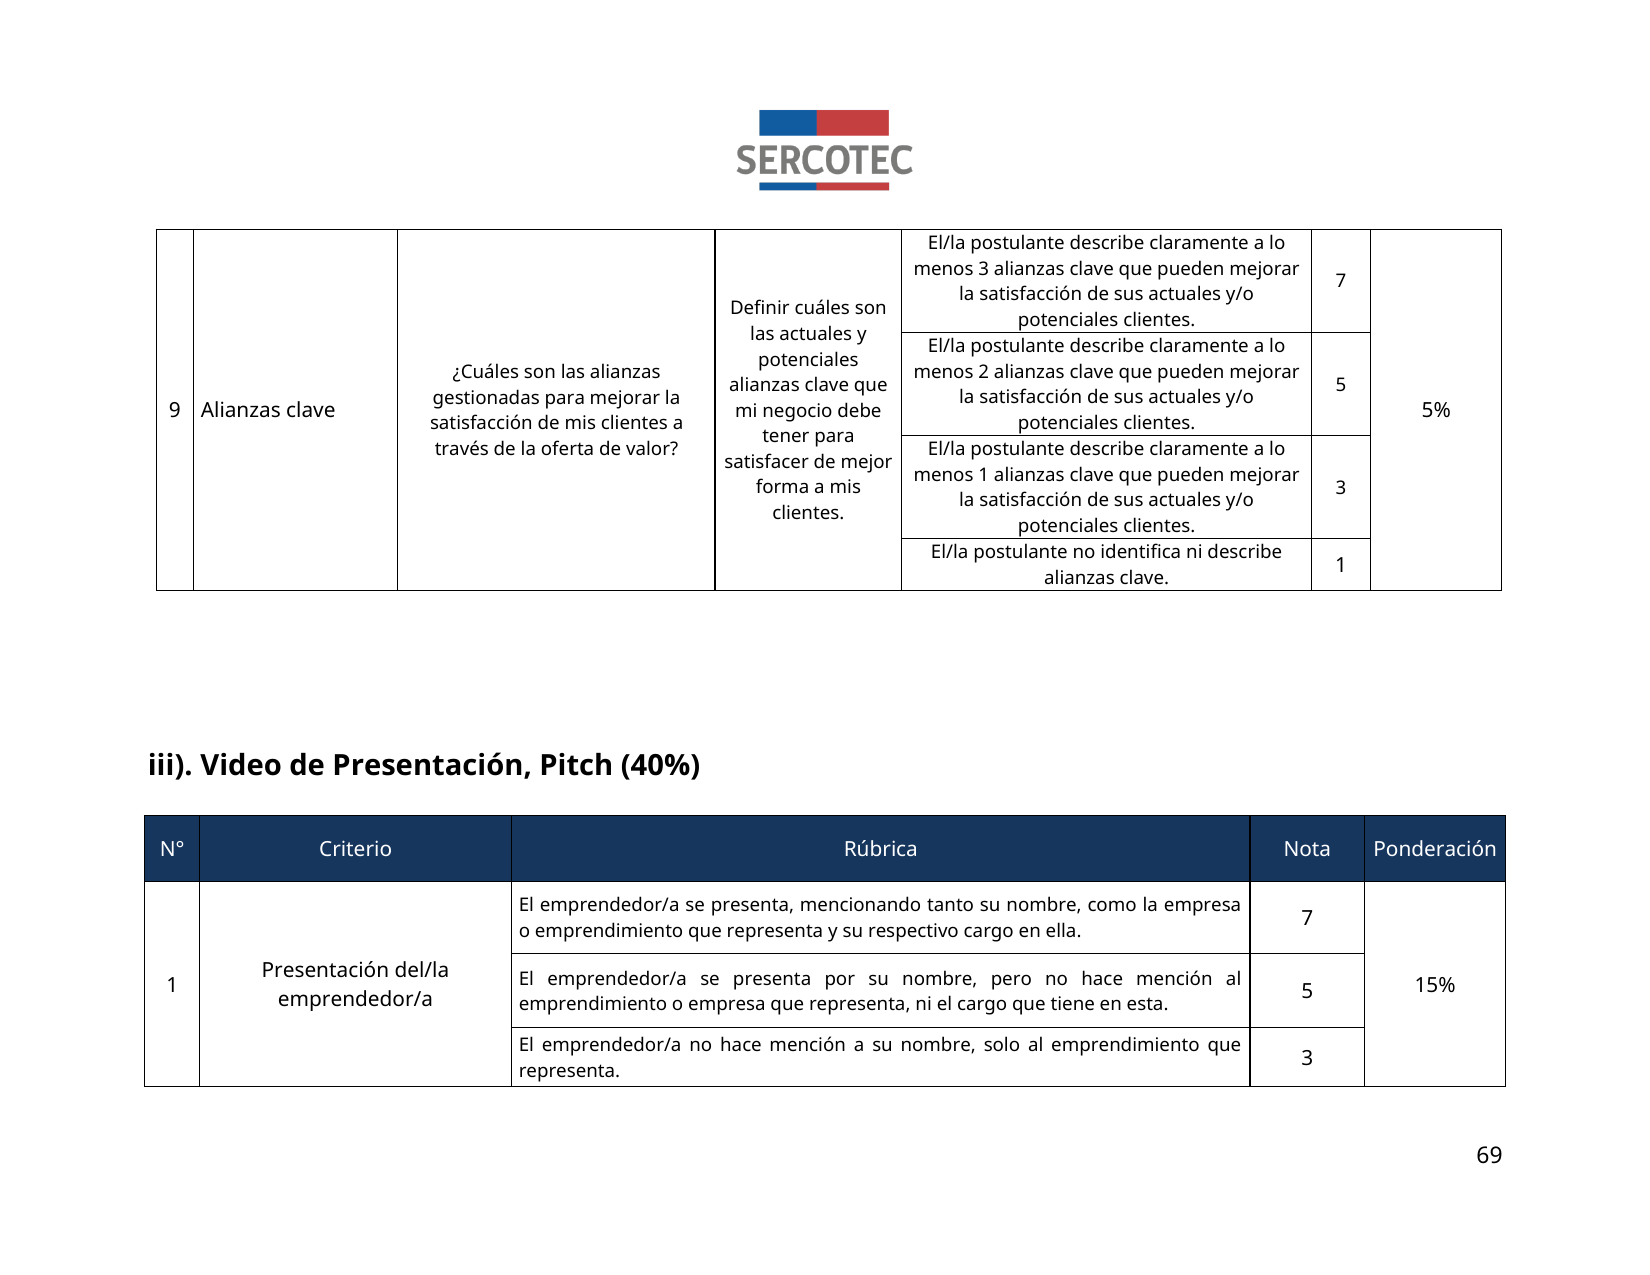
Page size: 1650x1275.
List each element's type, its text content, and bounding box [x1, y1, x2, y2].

table_cell 9 [157, 230, 193, 590]
table_cell 7 [1312, 230, 1370, 332]
table_cell 3 [1251, 1028, 1364, 1086]
table_cell El/la postulante describe claramente a lo menos 3 alianzas clave que pueden mejorar la satisfacción de sus actuales y/o potenciales clientes. [902, 230, 1311, 332]
table_header Criterio [200, 816, 511, 881]
table_cell El emprendedor/a se presenta, mencionando tanto su nombre, como la empresa o emprendimiento que representa y su respectivo cargo en ella. [512, 882, 1249, 953]
table_header Ponderación [1365, 816, 1505, 881]
table_header Nota [1251, 816, 1364, 881]
table_cell 5% [1371, 230, 1501, 590]
table_cell 15% [1365, 882, 1505, 1086]
table_cell 3 [1312, 436, 1370, 538]
table_cell ¿Cuáles son las alianzas gestionadas para mejorar la satisfacción de mis clientes a través de la oferta de valor? [398, 230, 714, 590]
picture [729, 105, 921, 198]
table_cell Alianzas clave [194, 230, 397, 590]
table_cell El/la postulante describe claramente a lo menos 1 alianzas clave que pueden mejorar la satisfacción de sus actuales y/o potenciales clientes. [902, 436, 1311, 538]
table_cell El emprendedor/a se presenta por su nombre, pero no hace mención al emprendimiento o empresa que representa, ni el cargo que tiene en esta. [512, 954, 1249, 1027]
table_cell 1 [145, 882, 199, 1086]
table_cell El emprendedor/a no hace mención a su nombre, solo al emprendimiento que representa. [512, 1028, 1249, 1086]
table_header Rúbrica [512, 816, 1249, 881]
table_cell 5 [1312, 333, 1370, 435]
table_cell Definir cuáles son las actuales y potenciales alianzas clave que mi negocio debe tener para satisfacer de mejor forma a mis clientes. [716, 230, 901, 590]
table_cell El/la postulante no identifica ni describe alianzas clave. [902, 539, 1311, 590]
text iii). Video de Presentación, Pitch (40%) [148, 744, 1502, 784]
table_cell El/la postulante describe claramente a lo menos 2 alianzas clave que pueden mejorar la satisfacción de sus actuales y/o potenciales clientes. [902, 333, 1311, 435]
table_cell 1 [1312, 539, 1370, 590]
table_cell Presentación del/la emprendedor/a [200, 882, 511, 1086]
table_header N° [145, 816, 199, 881]
table_cell 7 [1251, 882, 1364, 953]
table_cell 5 [1251, 954, 1364, 1027]
